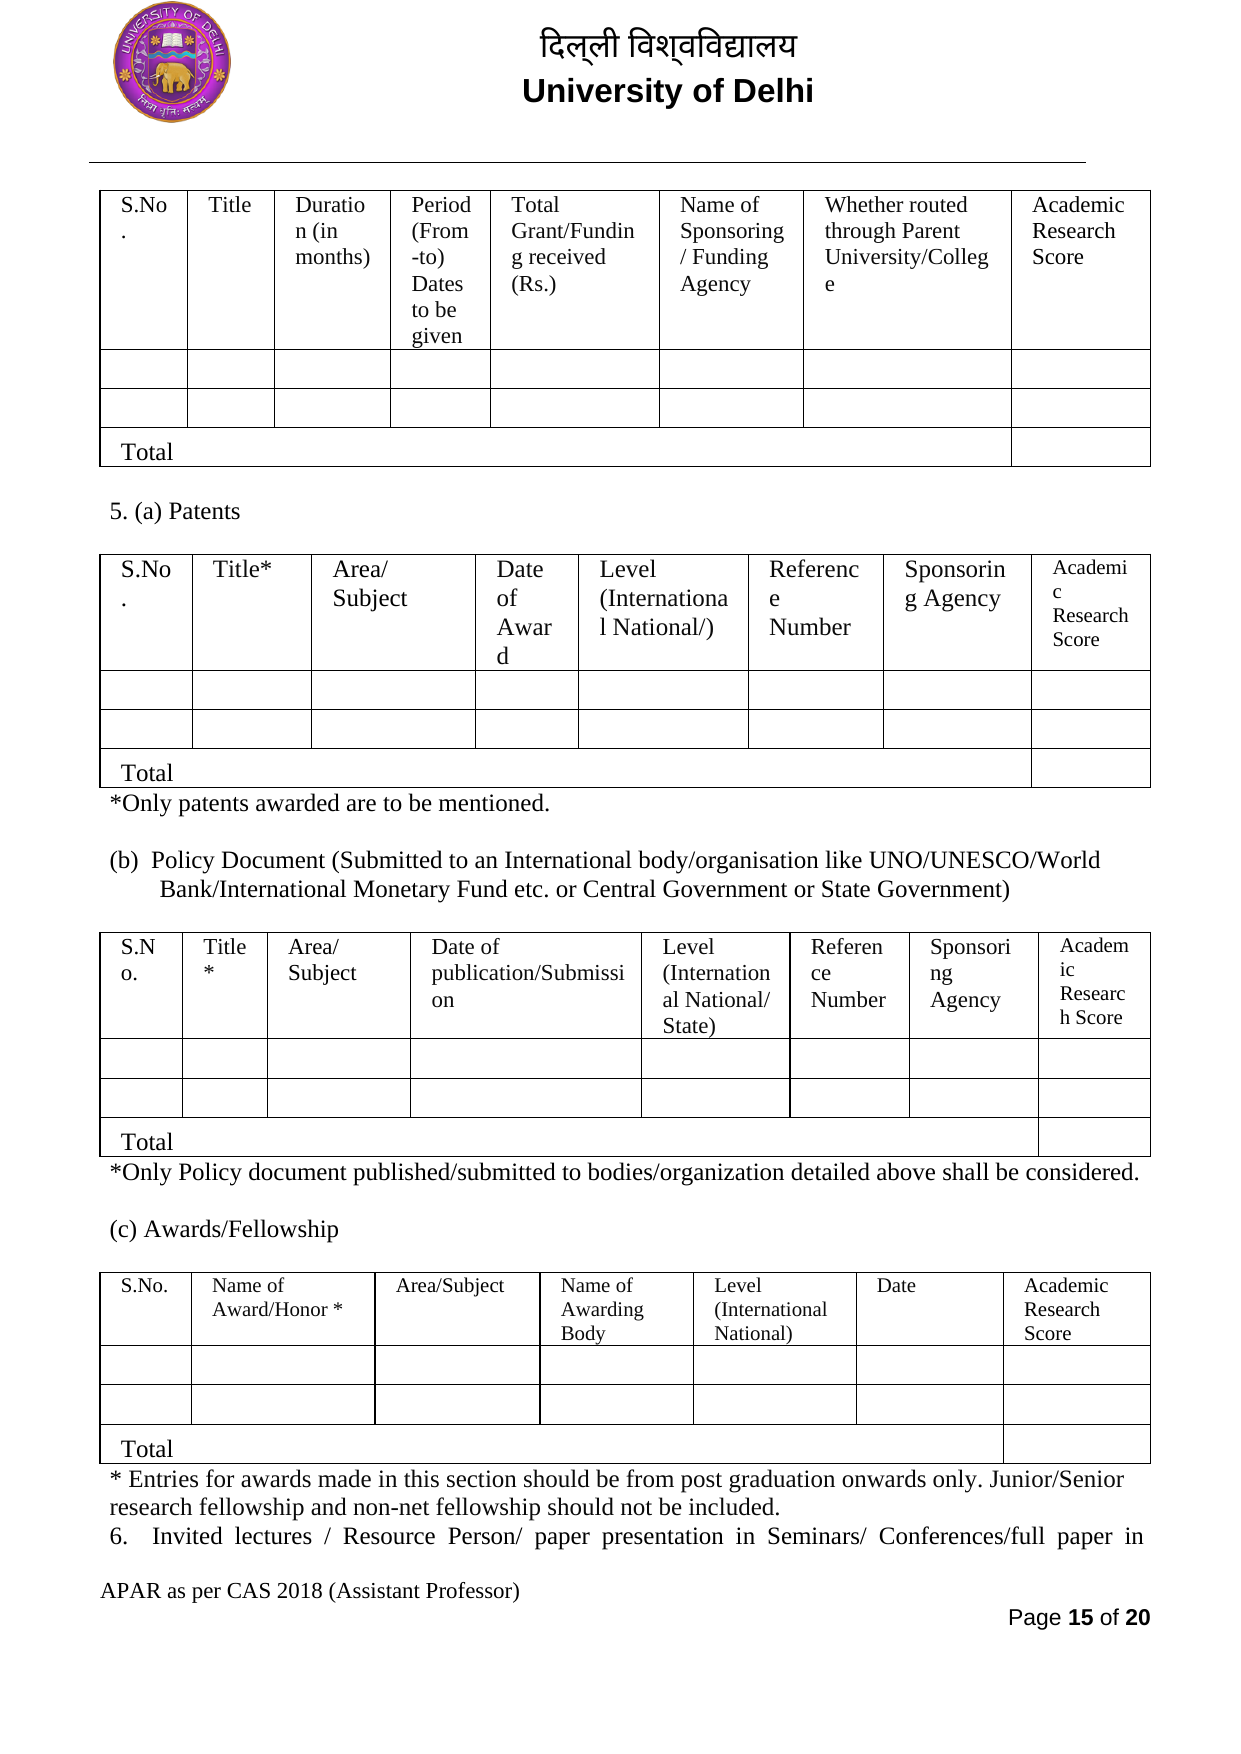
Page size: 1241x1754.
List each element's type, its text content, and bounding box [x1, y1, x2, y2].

table_cell [579, 710, 748, 748]
table_header Sponsoring Agency [884, 555, 1031, 669]
table_cell [660, 350, 803, 388]
table_cell [804, 350, 1011, 388]
table_cell [188, 389, 274, 427]
table_cell [391, 389, 490, 427]
text (b) Policy Document (Submitted to an International body/organisation like UNO/UNESCO/World [109, 846, 1145, 874]
table_cell [101, 389, 187, 427]
table_cell [884, 710, 1031, 748]
table_cell [791, 1039, 909, 1077]
table_header Title* [193, 555, 311, 669]
table_cell [376, 1346, 539, 1384]
table_header Academic Research Score [1012, 191, 1150, 349]
table_header Date of Award [476, 555, 578, 669]
table_cell [312, 710, 475, 748]
table_cell [1032, 749, 1150, 787]
table_cell [910, 1079, 1038, 1117]
table_cell [183, 1079, 267, 1117]
table_cell [1004, 1385, 1150, 1423]
table_cell [1012, 428, 1150, 466]
table_cell [101, 1385, 191, 1423]
table_header S.No. [101, 1273, 191, 1345]
table_cell [268, 1079, 410, 1117]
table_header Duration (in months) [275, 191, 390, 349]
table_header Area/Subject [268, 933, 410, 1038]
table_cell [579, 671, 748, 709]
table_cell [491, 350, 659, 388]
table_cell [275, 389, 390, 427]
table_cell [541, 1385, 693, 1423]
table_cell [884, 671, 1031, 709]
table_cell [192, 1346, 374, 1384]
table_cell Total [101, 428, 1011, 466]
table_header Area/Subject [312, 555, 475, 669]
table_header Name of Award/Honor * [192, 1273, 374, 1345]
table_cell Total [101, 1425, 1003, 1463]
table_header Period (From-to) Dates to be given [391, 191, 490, 349]
table_cell [183, 1039, 267, 1077]
table_header Academic Research Score [1004, 1273, 1150, 1345]
table_cell [188, 350, 274, 388]
table_header Whether routed through Parent University/College [804, 191, 1011, 349]
table_cell [192, 1385, 374, 1423]
text (c) Awards/Fellowship [109, 1214, 1145, 1243]
text * Entries for awards made in this section should be from post graduation onwards only. Junior/Senior research fellowship and non-net fellowship should not be included. [109, 1464, 1145, 1521]
table_header S.No. [101, 933, 182, 1038]
table_cell [411, 1079, 641, 1117]
table_header Title [188, 191, 274, 349]
table_cell [101, 350, 187, 388]
table_cell [491, 389, 659, 427]
table_header Title* [183, 933, 267, 1038]
text *Only patents awarded are to be mentioned. [109, 788, 1145, 817]
table_header Level (International National/ State) [642, 933, 789, 1038]
text 5. (a) Patents [109, 496, 1145, 525]
table_cell [101, 1079, 182, 1117]
picture [107, 0, 232, 124]
table_cell [857, 1385, 1003, 1423]
table_cell [476, 671, 578, 709]
table_cell [193, 710, 311, 748]
table_header Level (International National/) [579, 555, 748, 669]
table_cell [391, 350, 490, 388]
table_cell [1032, 671, 1150, 709]
table_cell [1032, 710, 1150, 748]
table_cell [694, 1385, 856, 1423]
table_cell [660, 389, 803, 427]
table_cell [312, 671, 475, 709]
table_cell Total [101, 1118, 1038, 1156]
table_cell [476, 710, 578, 748]
table_header Reference Number [791, 933, 909, 1038]
table_cell [1039, 1118, 1150, 1156]
table_header S.No. [101, 191, 187, 349]
table_header Name of Sponsoring/ Funding Agency [660, 191, 803, 349]
table_header Level (International National) [694, 1273, 856, 1345]
table_header Date of publication/Submission [411, 933, 641, 1038]
table_header S.No. [101, 555, 192, 669]
table_header Area/Subject [376, 1273, 539, 1345]
table_cell [642, 1039, 789, 1077]
table_cell [857, 1346, 1003, 1384]
table_cell [101, 1346, 191, 1384]
table_cell [275, 350, 390, 388]
table_cell Total [101, 749, 1031, 787]
table_cell [1012, 350, 1150, 388]
table_cell [193, 671, 311, 709]
table_cell [642, 1079, 789, 1117]
text *Only Policy document published/submitted to bodies/organization detailed above shall be considered. [109, 1157, 1145, 1186]
text Bank/International Monetary Fund etc. or Central Government or State Government) [109, 874, 1145, 903]
table_cell [101, 710, 192, 748]
table_header Academic Research Score [1032, 555, 1150, 669]
table_cell [101, 671, 192, 709]
table_cell [694, 1346, 856, 1384]
table_cell [268, 1039, 410, 1077]
table_header Name of Awarding Body [541, 1273, 693, 1345]
table_header Total Grant/Funding received (Rs.) [491, 191, 659, 349]
table_cell [749, 671, 883, 709]
table_header Date [857, 1273, 1003, 1345]
table_cell [1039, 1039, 1150, 1077]
table_cell [376, 1385, 539, 1423]
table_header Reference Number [749, 555, 883, 669]
table_cell [411, 1039, 641, 1077]
table_cell [541, 1346, 693, 1384]
table_cell [1012, 389, 1150, 427]
table_cell [910, 1039, 1038, 1077]
table_cell [1004, 1425, 1150, 1463]
table_header Sponsoring Agency [910, 933, 1038, 1038]
table_cell [749, 710, 883, 748]
table_cell [101, 1039, 182, 1077]
table_cell [1039, 1079, 1150, 1117]
table_cell [791, 1079, 909, 1117]
table_header Academic Research Score [1039, 933, 1150, 1038]
table_cell [804, 389, 1011, 427]
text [109, 1521, 1145, 1550]
table_cell [1004, 1346, 1150, 1384]
